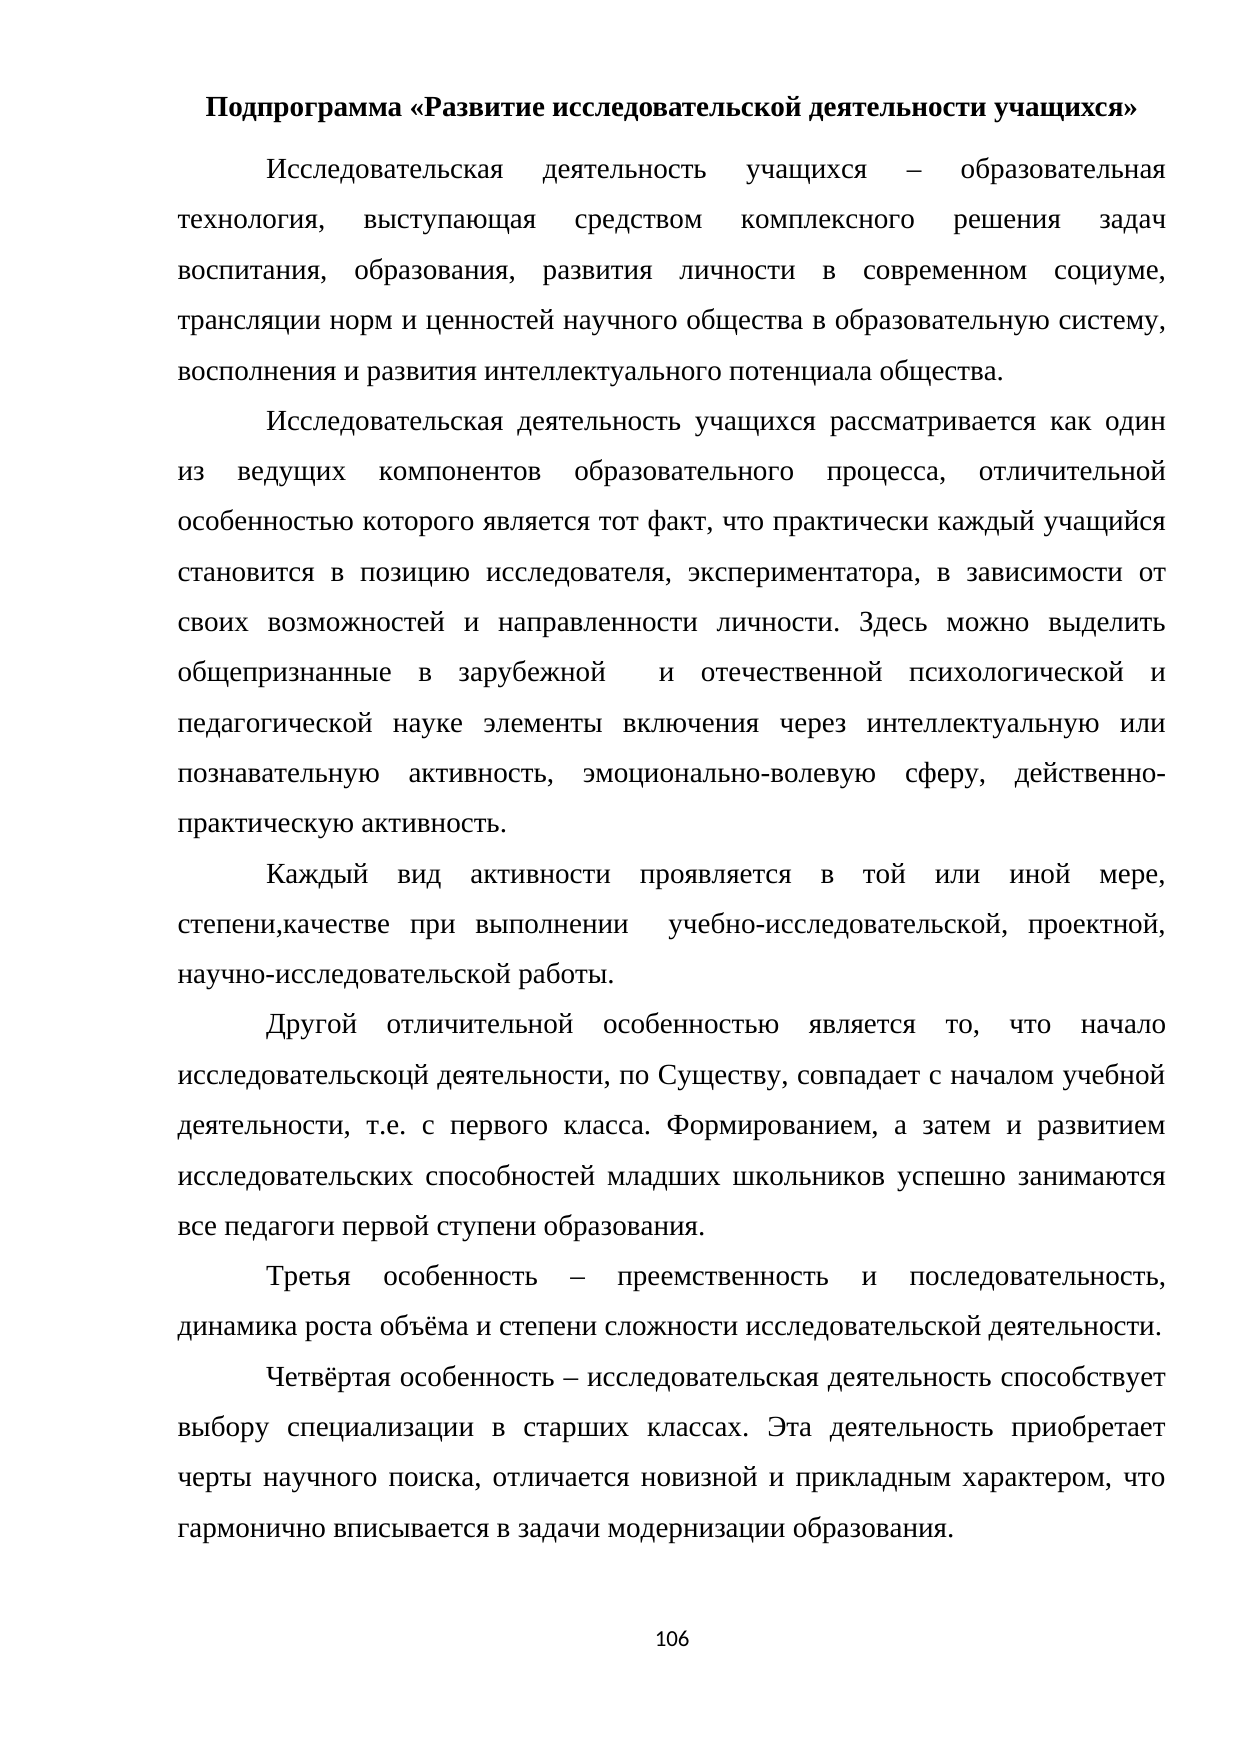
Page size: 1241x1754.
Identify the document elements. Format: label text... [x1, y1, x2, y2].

text Исследовательская деятельность учащихся – образовательная технология, выступающая средством комплексного решения задач воспитания, образования, развития личности в современном социуме, трансляции норм и ценностей научного общества в образовательную систему, восполнения и развития интеллектуального потенциала общества. [177, 151, 1167, 386]
text Третья особенность – преемственность и последовательность, динамика роста объёма и степени сложности исследовательской деятельности. [177, 1258, 1167, 1342]
text Каждый вид активности проявляется в той или иной мере, степени,качестве при выполнении учебно-исследовательской, проектной, научно-исследовательской работы. [177, 856, 1167, 990]
text Другой отличительной особенностью является то, что начало исследовательскоцй деятельности, по Существу, совпадает с началом учебной деятельности, т.е. с первого класса. Формированием, а затем и развитием исследовательских способностей младших школьников успешно занимаются все педагоги первой ступени образования. [177, 1007, 1167, 1241]
subtitle Подпрограмма «Развитие исследовательской деятельности учащихся» [177, 89, 1167, 122]
text Исследовательская деятельность учащихся рассматривается как один из ведущих компонентов образовательного процесса, отличительной особенностью которого является тот факт, что практически каждый учащийся становится в позицию исследователя, экспериментатора, в зависимости от своих возможностей и направленности личности. Здесь можно выделить общепризнанные в зарубежной и отечественной психологической и педагогической науке элементы включения через интеллектуальную или познавательную активность, эмоционально-волевую сферу, действенно-практическую активность. [177, 403, 1167, 839]
text Четвёртая особенность – исследовательская деятельность способствует выбору специализации в старших классах. Эта деятельность приобретает черты научного поиска, отличается новизной и прикладным характером, что гармонично вписывается в задачи модернизации образования. [177, 1359, 1167, 1543]
